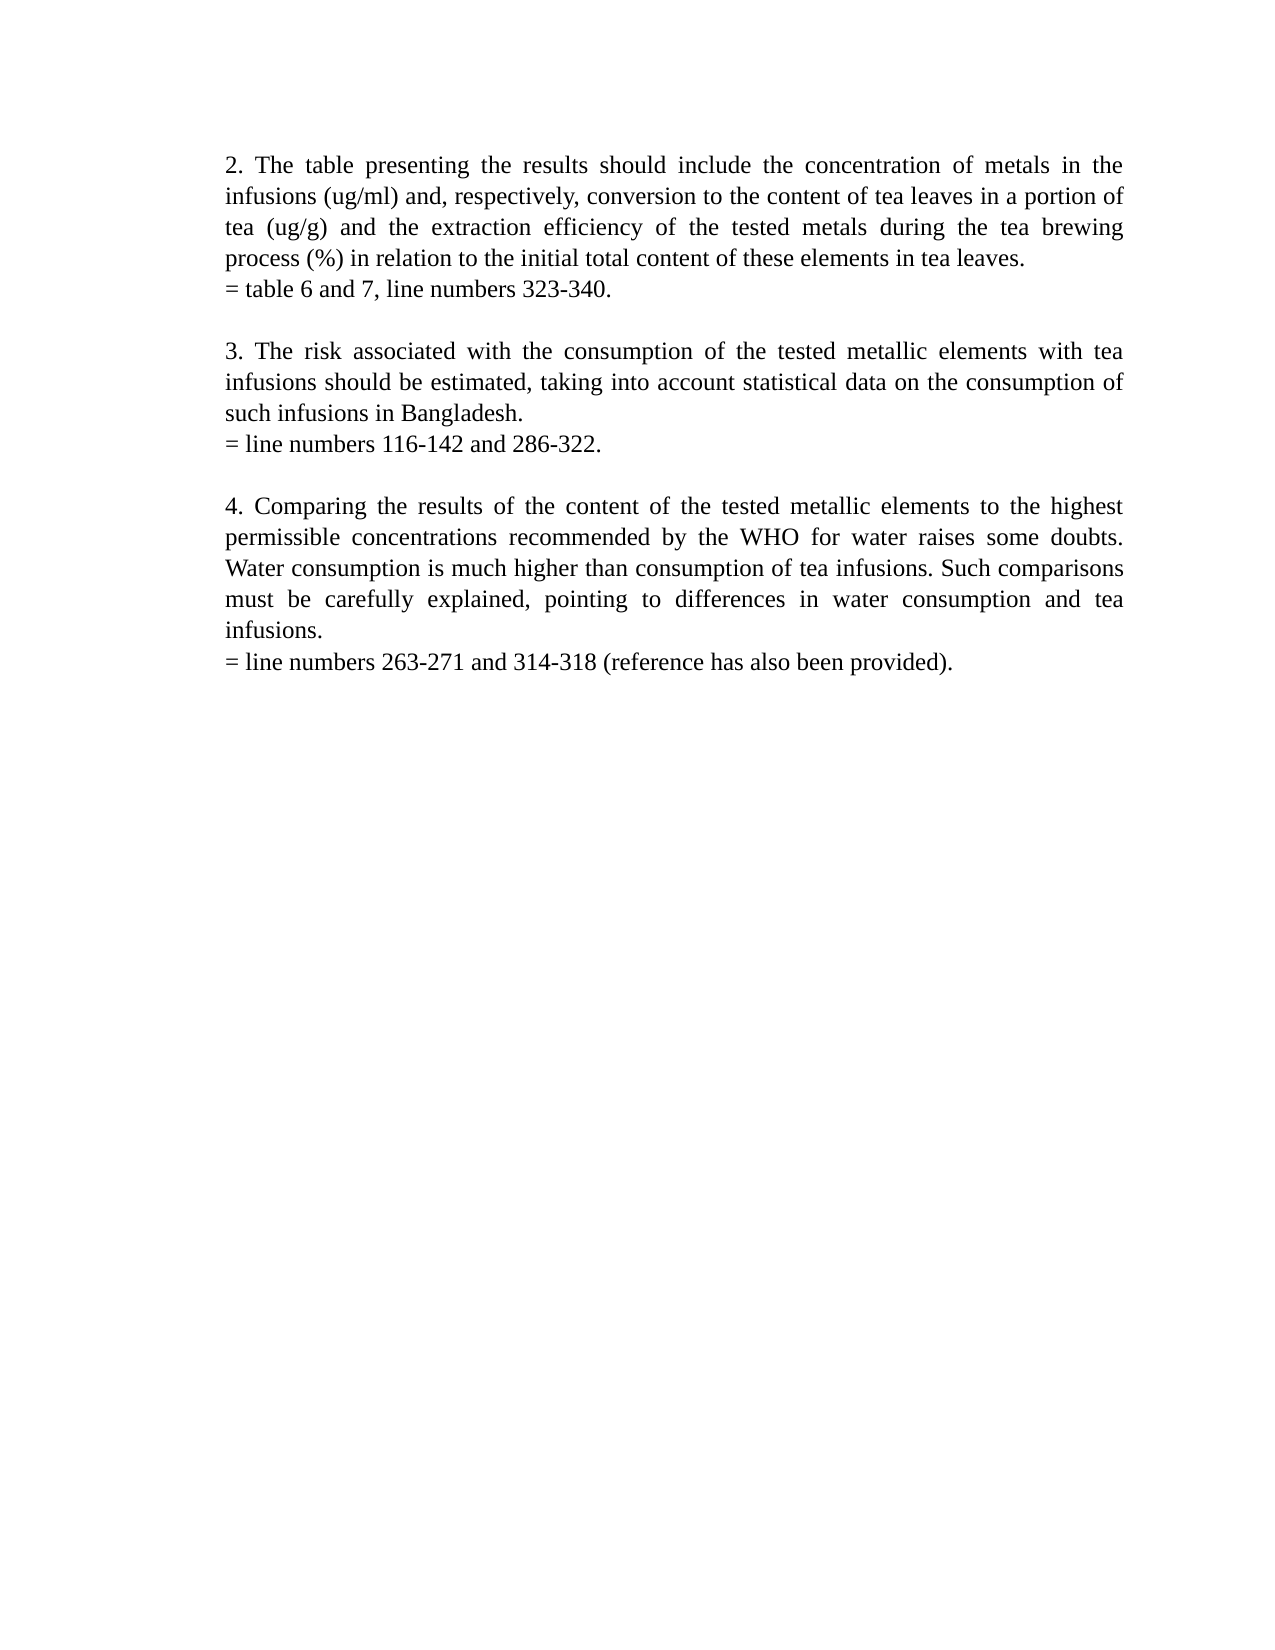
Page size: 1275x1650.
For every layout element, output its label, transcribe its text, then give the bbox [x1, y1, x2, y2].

list = table 6 and 7, line numbers 323-340. [225, 274, 1125, 303]
list 2. The table presenting the results should include the concentration of metals in the infusions (ug/ml) and, respectively, conversion to the content of tea leaves in a portion of tea (ug/g) and the extraction efficiency of the tested metals during the tea brewing process (%) in relation to the initial total content of these elements in tea leaves. [225, 150, 1125, 272]
list 3. The risk associated with the consumption of the tested metallic elements with tea infusions should be estimated, taking into account statistical data on the consumption of such infusions in Bangladesh. [225, 336, 1125, 427]
list = line numbers 263-271 and 314-318 (reference has also been provided). [225, 647, 1125, 675]
list = line numbers 116-142 and 286-322. [225, 429, 1125, 458]
list 4. Comparing the results of the content of the tested metallic elements to the highest permissible concentrations recommended by the WHO for water raises some doubts. Water consumption is much higher than consumption of tea infusions. Such comparisons must be carefully explained, pointing to differences in water consumption and tea infusions. [225, 491, 1125, 644]
